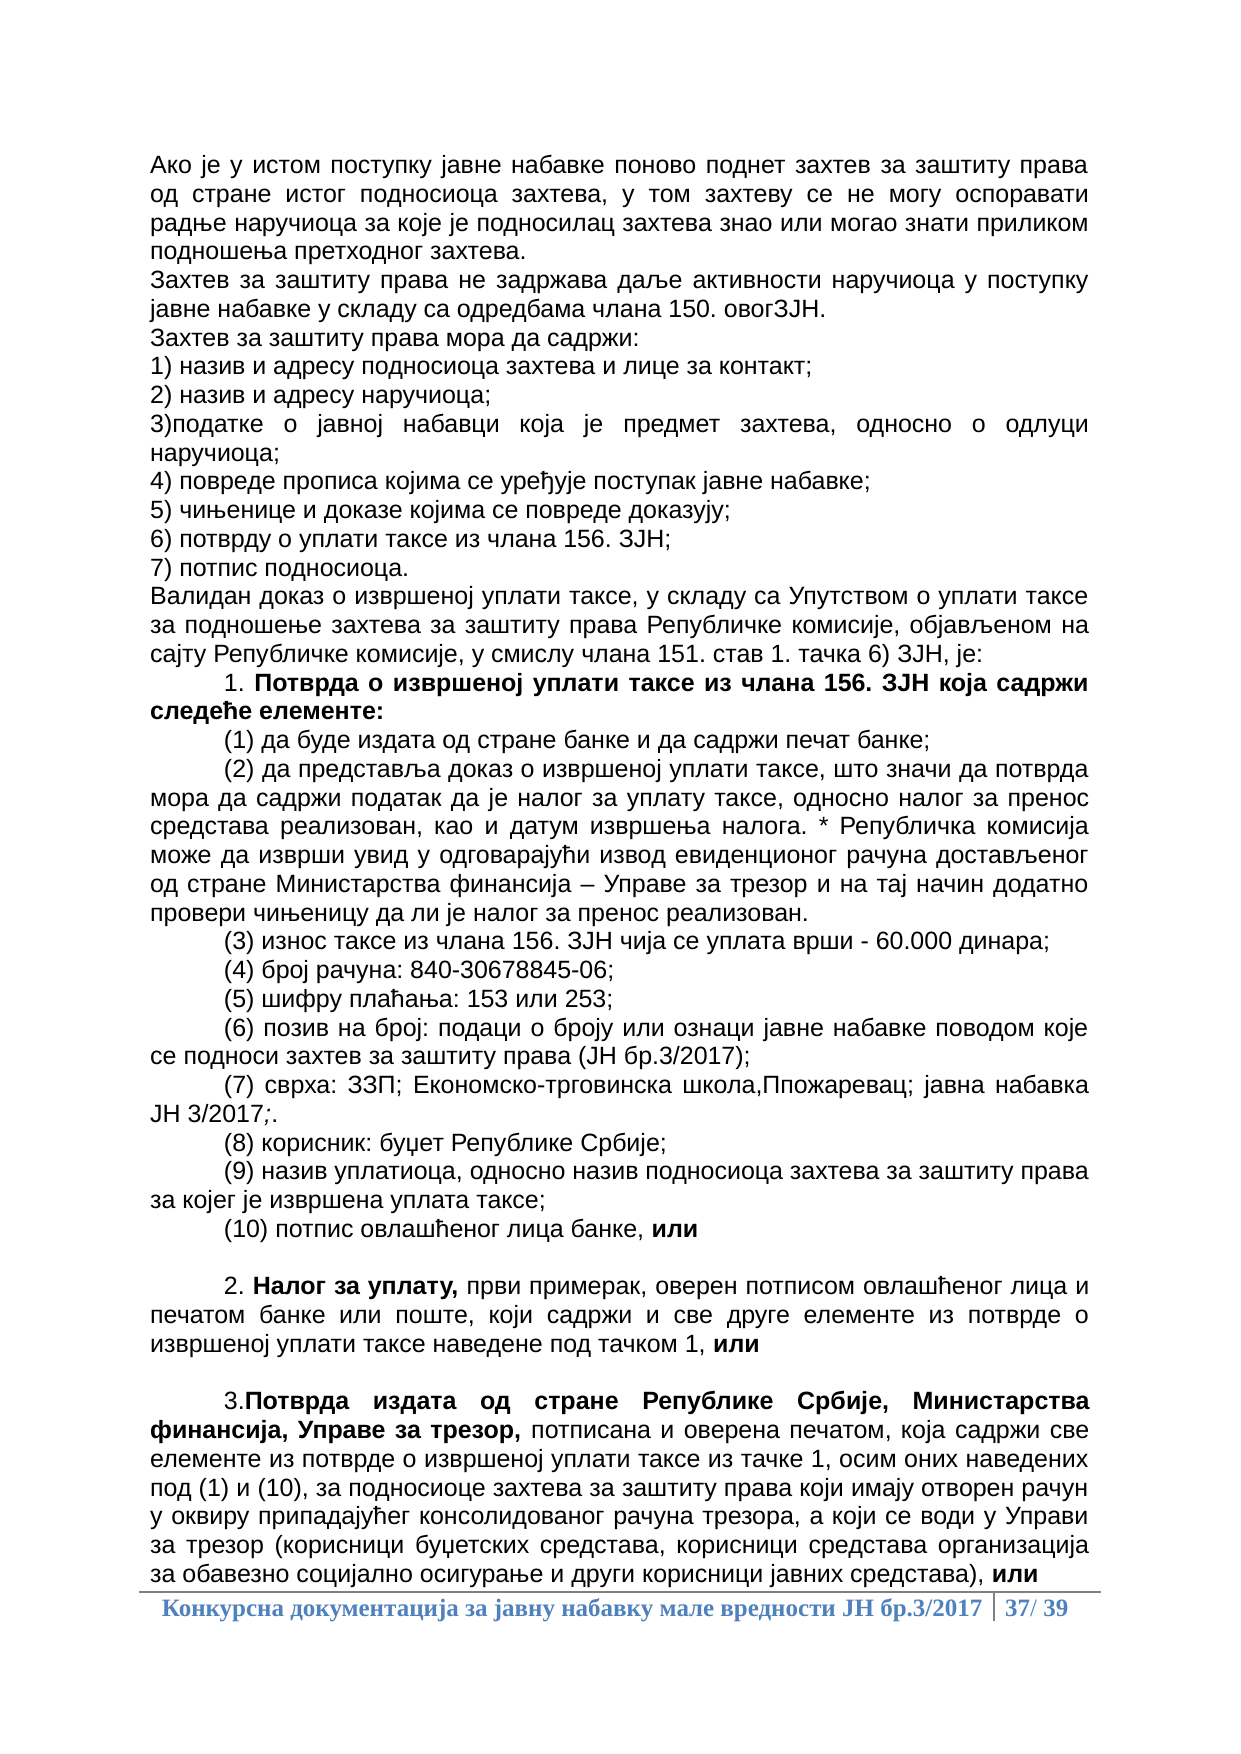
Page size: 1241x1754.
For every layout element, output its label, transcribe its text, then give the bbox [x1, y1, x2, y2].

text 5) чињенице и доказе којима се повреде доказују; [150, 495, 1090, 524]
text 3.Потврда издата од стране Републике Србије, Министарства финансија, Управе за трезор, потписана и оверена печатом, која садржи све елементе из потврде о извршеној уплати таксе из тачке 1, осим оних наведених под (1) и (10), за подносиоце захтева за заштиту права који имају отворен рачун у оквиру припадајућег консолидованог рачуна трезора, а који се води у Управи за трезор (корисници буџетских средстава, корисници средстава организација за обавезно социјално осигурање и други корисници јавних средстава), или [150, 1386, 1090, 1587]
text 7) потпис подносиоца. [150, 552, 1090, 581]
text 2) назив и адресу наручиоца; [150, 380, 1090, 409]
text (7) сврха: ЗЗП; Економско-трговинска школа,Ппожаревац; јавна набавка ЈН 3/2017;. [150, 1070, 1090, 1127]
text Ако је у истом поступку јавне набавке поново поднет захтев за заштиту права од стране истог подносиоца захтева, у том захтеву се не могу оспоравати радње наручиоца за које је подносилац захтева знао или могао знати приликом подношења претходног захтева. [150, 150, 1090, 265]
text Валидан доказ о извршеној уплати таксе, у складу са Упутством о уплати таксе за подношење захтева за заштиту права Републичке комисије, објављеном на сајту Републичке комисије, у смислу члана 151. став 1. тачка 6) ЗЈН, је: [150, 581, 1090, 667]
text (2) да представља доказ о извршеној уплати таксе, што значи да потврда мора да садржи податак да је налог за уплату таксе, односно налог за пренос средстава реализован, као и датум извршења налога. * Републичка комисија може да изврши увид у одговарајући извод евиденционог рачуна достављеног од стране Министарства финансија – Управе за трезор и на тај начин додатно провери чињеницу да ли је налог за пренос реализован. [150, 754, 1090, 926]
text (1) да буде издата од стране банке и да садржи печат банке; [150, 725, 1090, 754]
text 6) потврду о уплати таксе из члана 156. ЗЈН; [150, 524, 1090, 552]
text 1) назив и адресу подносиоца захтева и лице за контакт; [150, 351, 1090, 380]
text (5) шифру плаћања: 153 или 253; [150, 984, 1090, 1012]
text (10) потпис овлашћеног лица банке, или [150, 1214, 1090, 1242]
text 4) повреде прописа којима се уређује поступак јавне набавке; [150, 466, 1090, 495]
text 2. Налог за уплату, први примерак, оверен потписом овлашћеног лица и печатом банке или поште, који садржи и све друге елементе из потврде о извршеној уплати таксе наведене под тачком 1, или [150, 1271, 1090, 1357]
text (3) износ таксе из члана 156. ЗЈН чија се уплата врши - 60.000 динара; [150, 926, 1090, 955]
text (6) позив на број: подаци о броју или ознаци јавне набавке поводом које се подноси захтев за заштиту права (ЈН бр.3/2017); [150, 1012, 1090, 1070]
text Захтев за заштиту права не задржава даље активности наручиоца у поступку јавне набавке у складу са одредбама члана 150. овогЗЈН. [150, 265, 1090, 322]
text (8) корисник: буџет Републике Србије; [150, 1127, 1090, 1156]
text Захтев за заштиту права мора да садржи: [150, 322, 1090, 351]
text (4) број рачуна: 840-30678845-06; [150, 955, 1090, 984]
text (9) назив уплатиоца, односно назив подносиоца захтева за заштиту права за којег је извршена уплата таксе; [150, 1156, 1090, 1214]
text 1. Потврда о извршеној уплати таксе из члана 156. ЗЈН која садржи следеће елементе: [150, 667, 1090, 725]
text 3)податке о јавној набавци која је предмет захтева, односно о одлуци наручиоца; [150, 409, 1090, 466]
